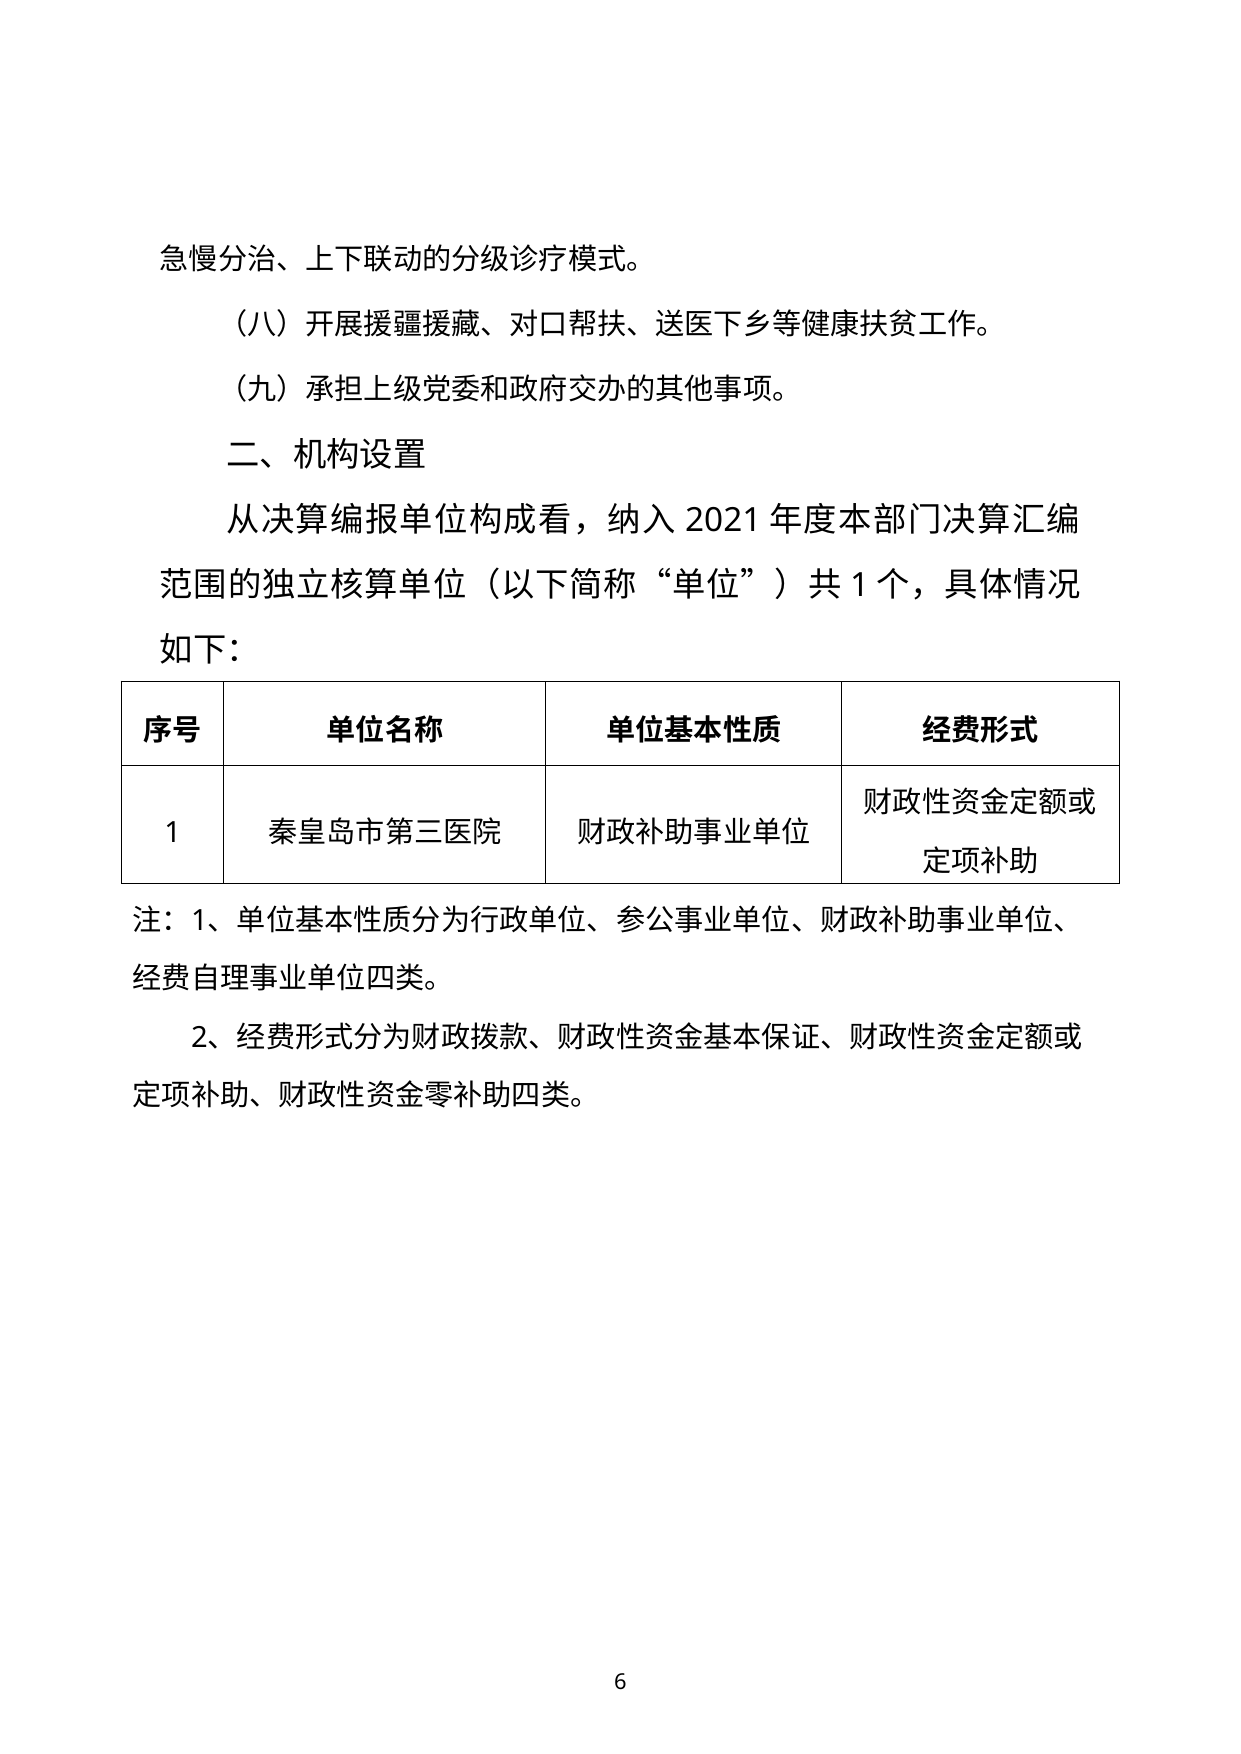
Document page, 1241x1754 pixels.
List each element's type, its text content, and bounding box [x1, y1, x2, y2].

text 二、机构设置 [159, 419, 1081, 484]
table_cell 1 [122, 766, 223, 883]
text （八）开展援疆援藏、对口帮扶、送医下乡等健康扶贫工作。 [159, 289, 1081, 354]
table_cell 财政补助事业单位 [546, 766, 841, 883]
table_cell 注：1、单位基本性质分为行政单位、参公事业单位、财政补助事业单位、经费自理事业单位四类。 2、经费形式分为财政拨款、财政性资金基本保证、财政性资金定额或定项补助、财政性资金零补助四类。 [121, 884, 1119, 1117]
text （九）承担上级党委和政府交办的其他事项。 [159, 354, 1081, 419]
table_cell 秦皇岛市第三医院 [224, 766, 545, 883]
table_header 序号 [122, 682, 223, 765]
table_header 单位基本性质 [546, 682, 841, 765]
text 从决算编报单位构成看，纳入2021年度本部门决算汇编范围的独立核算单位（以下简称“单位”）共1个，具体情况如下： [159, 484, 1081, 679]
table_header 单位名称 [224, 682, 545, 765]
table_cell 财政性资金定额或定项补助 [842, 766, 1119, 883]
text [159, 224, 1081, 289]
table_header 经费形式 [842, 682, 1119, 765]
